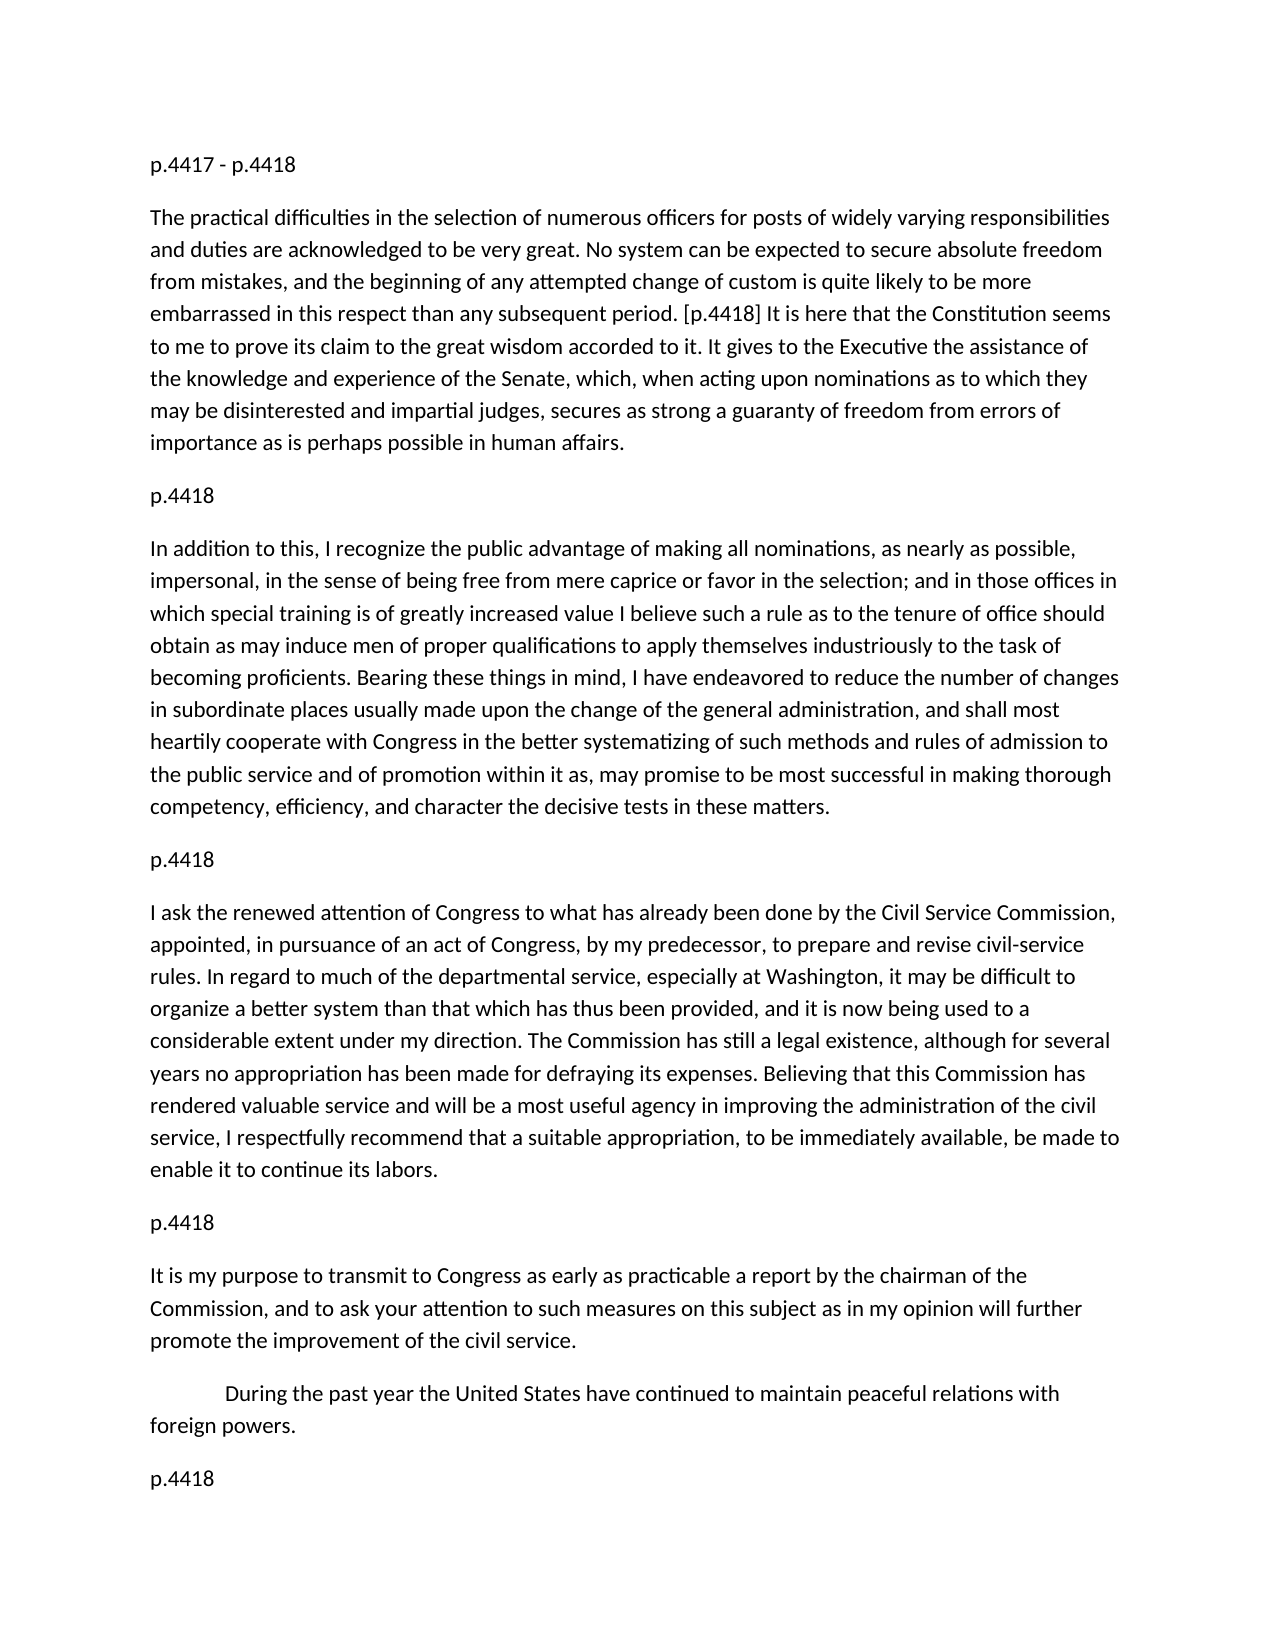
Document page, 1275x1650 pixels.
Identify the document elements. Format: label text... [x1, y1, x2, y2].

text p.4418 [150, 1208, 1125, 1236]
text In addition to this, I recognize the public advantage of making all nominations, as nearly as possible, impersonal, in the sense of being free from mere caprice or favor in the selection; and in those offices in which special training is of greatly increased value I believe such a rule as to the tenure of office should obtain as may induce men of proper qualifications to apply themselves industriously to the task of becoming proficients. Bearing these things in mind, I have endeavored to reduce the number of changes in subordinate places usually made upon the change of the general administration, and shall most heartily cooperate with Congress in the better systematizing of such methods and rules of admission to the public service and of promotion within it as, may promise to be most successful in making thorough competency, efficiency, and character the decisive tests in these matters. [150, 534, 1125, 820]
text p.4418 [150, 845, 1125, 873]
text p.4417 - p.4418 [150, 150, 1125, 178]
text p.4418 [150, 1464, 1125, 1492]
text The practical difficulties in the selection of numerous officers for posts of widely varying responsibilities and duties are acknowledged to be very great. No system can be expected to secure absolute freedom from mistakes, and the beginning of any attempted change of custom is quite likely to be more embarrassed in this respect than any subsequent period. [p.4418] It is here that the Constitution seems to me to prove its claim to the great wisdom accorded to it. It gives to the Executive the assistance of the knowledge and experience of the Senate, which, when acting upon nominations as to which they may be disinterested and impartial judges, secures as strong a guaranty of freedom from errors of importance as is perhaps possible in human affairs. [150, 203, 1125, 456]
text p.4418 [150, 481, 1125, 509]
text I ask the renewed attention of Congress to what has already been done by the Civil Service Commission, appointed, in pursuance of an act of Congress, by my predecessor, to prepare and revise civil-service rules. In regard to much of the departmental service, especially at Washington, it may be difficult to organize a better system than that which has thus been provided, and it is now being used to a considerable extent under my direction. The Commission has still a legal existence, although for several years no appropriation has been made for defraying its expenses. Believing that this Commission has rendered valuable service and will be a most useful agency in improving the administration of the civil service, I respectfully recommend that a suitable appropriation, to be immediately available, be made to enable it to continue its labors. [150, 898, 1125, 1183]
text It is my purpose to transmit to Congress as early as practicable a report by the chairman of the Commission, and to ask your attention to such measures on this subject as in my opinion will further promote the improvement of the civil service. [150, 1261, 1125, 1354]
text During the past year the United States have continued to maintain peaceful relations with foreign powers. [150, 1379, 1125, 1439]
